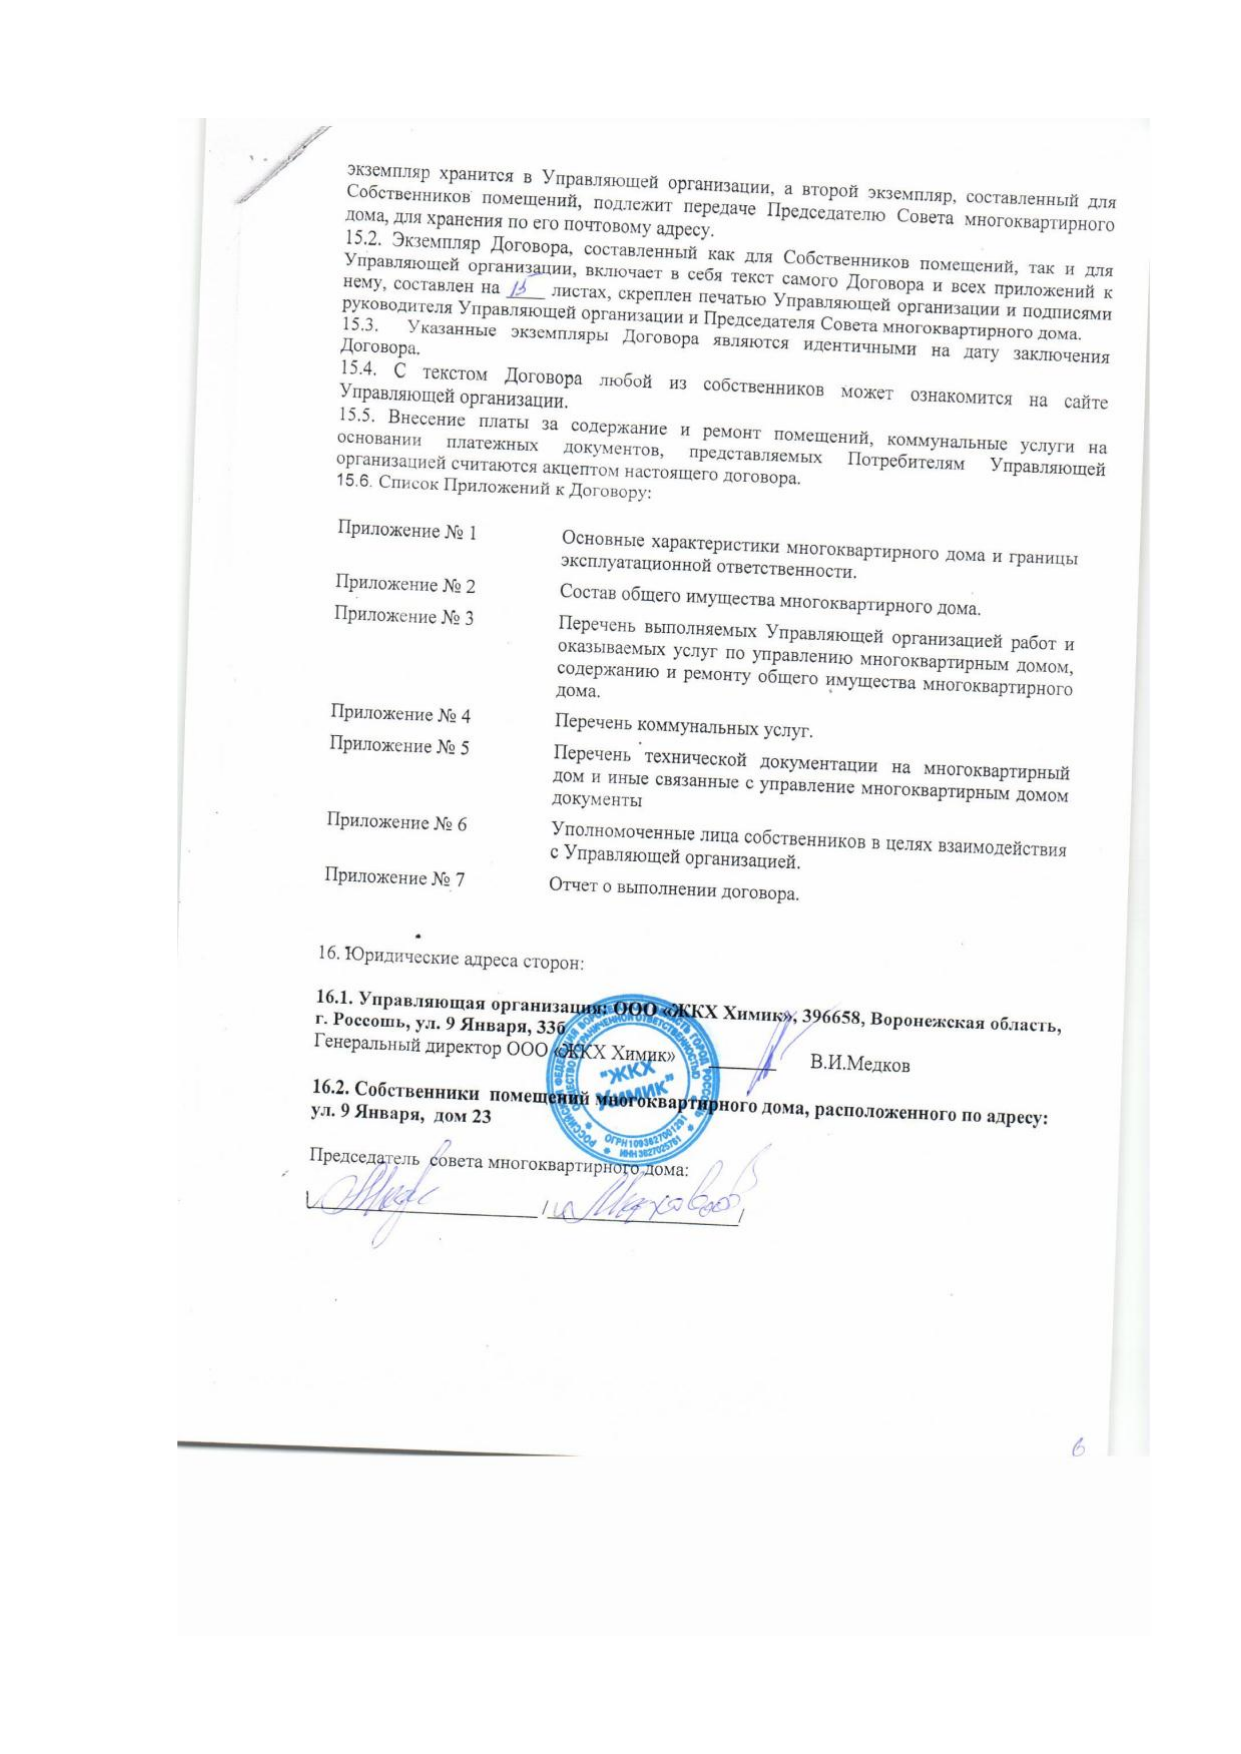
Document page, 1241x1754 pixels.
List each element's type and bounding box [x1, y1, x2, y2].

picture [177, 118, 1152, 1636]
